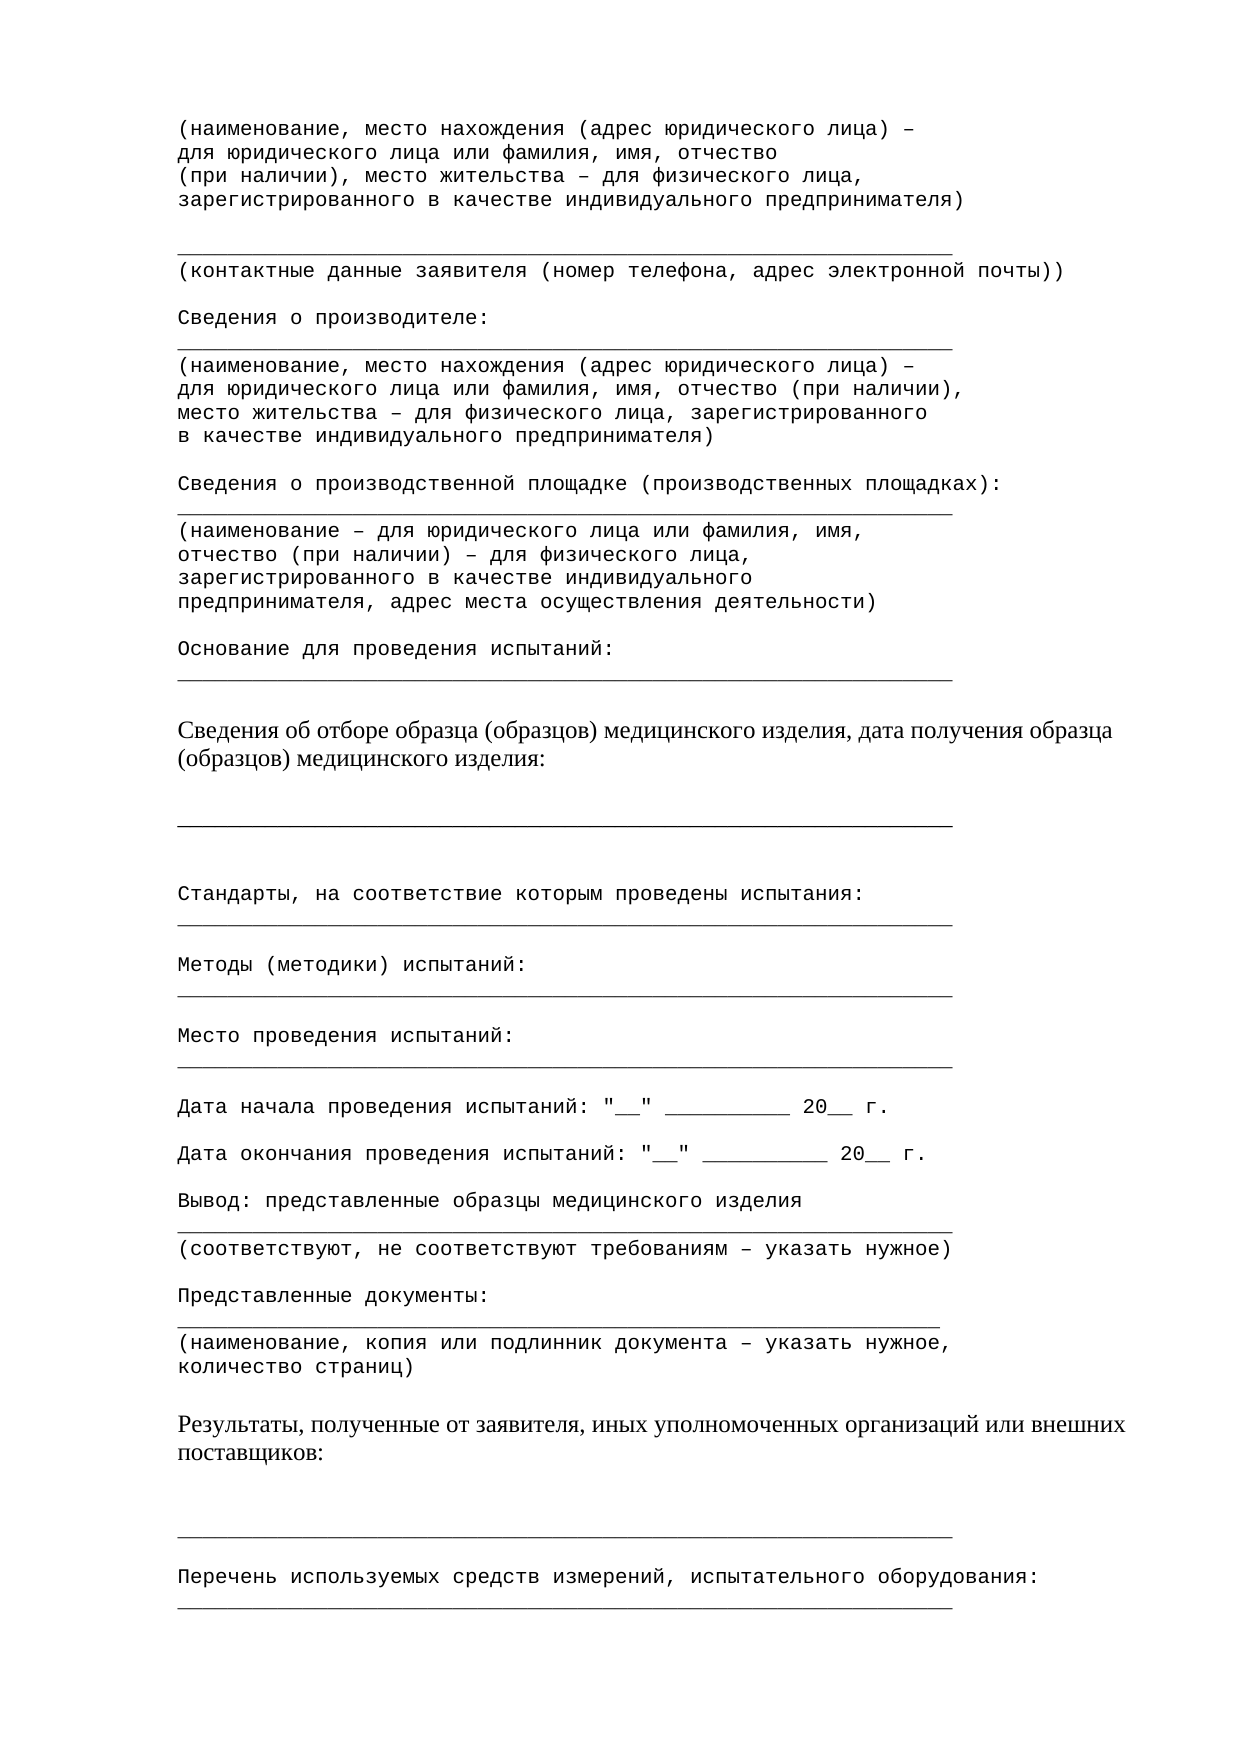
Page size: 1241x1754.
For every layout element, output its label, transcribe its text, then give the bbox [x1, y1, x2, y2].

text Основание для проведения испытаний: [177, 638, 1152, 662]
text ______________________________________________________________ [177, 496, 1152, 520]
text Сведения о производственной площадке (производственных площадках): [177, 473, 1152, 496]
text для юридического лица или фамилия, имя, отчество [177, 142, 1152, 165]
text количество страниц) [177, 1356, 1152, 1379]
text Дата начала проведения испытаний: "__" __________ 20__ г. [177, 1096, 1152, 1119]
text (контактные данные заявителя (номер телефона, адрес электронной почты)) [177, 260, 1152, 284]
text ______________________________________________________________ [177, 907, 1152, 930]
text (наименование – для юридического лица или фамилия, имя, [177, 520, 1152, 544]
text отчество (при наличии) – для физического лица, [177, 544, 1152, 567]
text (наименование, копия или подлинник документа – указать нужное, [177, 1332, 1152, 1356]
text Методы (методики) испытаний: [177, 954, 1152, 978]
text для юридического лица или фамилия, имя, отчество (при наличии), [177, 378, 1152, 402]
text Представленные документы: [177, 1285, 1152, 1309]
text в качестве индивидуального предпринимателя) [177, 426, 1152, 449]
text ______________________________________________________________ [177, 801, 1152, 830]
text ______________________________________________________________ [177, 236, 1152, 260]
text Вывод: представленные образцы медицинского изделия [177, 1190, 1152, 1214]
text (при наличии), место жительства – для физического лица, [177, 165, 1152, 189]
text Дата окончания проведения испытаний: "__" __________ 20__ г. [177, 1143, 1152, 1167]
text ______________________________________________________________ [177, 1519, 1152, 1543]
text (наименование, место нахождения (адрес юридического лица) – [177, 118, 1152, 142]
text ______________________________________________________________ [177, 1214, 1152, 1238]
text зарегистрированного в качестве индивидуального [177, 567, 1152, 591]
text Перечень используемых средств измерений, испытательного оборудования: [177, 1566, 1152, 1590]
text ______________________________________________________________ [177, 978, 1152, 1001]
text _____________________________________________________________ [177, 1309, 1152, 1332]
text Сведения об отборе образца (образцов) медицинского изделия, дата получения образца (образцов) медицинского изделия: [177, 715, 1152, 772]
text Результаты, полученные от заявителя, иных уполномоченных организаций или внешних поставщиков: [177, 1409, 1152, 1466]
text место жительства – для физического лица, зарегистрированного [177, 402, 1152, 426]
text Место проведения испытаний: [177, 1025, 1152, 1048]
text ______________________________________________________________ [177, 662, 1152, 686]
text (соответствуют, не соответствуют требованиям – указать нужное) [177, 1238, 1152, 1261]
text ______________________________________________________________ [177, 1590, 1152, 1614]
text Сведения о производителе: [177, 307, 1152, 331]
text ______________________________________________________________ [177, 1048, 1152, 1072]
text ______________________________________________________________ [177, 331, 1152, 354]
text Стандарты, на соответствие которым проведены испытания: [177, 883, 1152, 907]
text предпринимателя, адрес места осуществления деятельности) [177, 591, 1152, 615]
text (наименование, место нахождения (адрес юридического лица) – [177, 354, 1152, 378]
text зарегистрированного в качестве индивидуального предпринимателя) [177, 189, 1152, 213]
